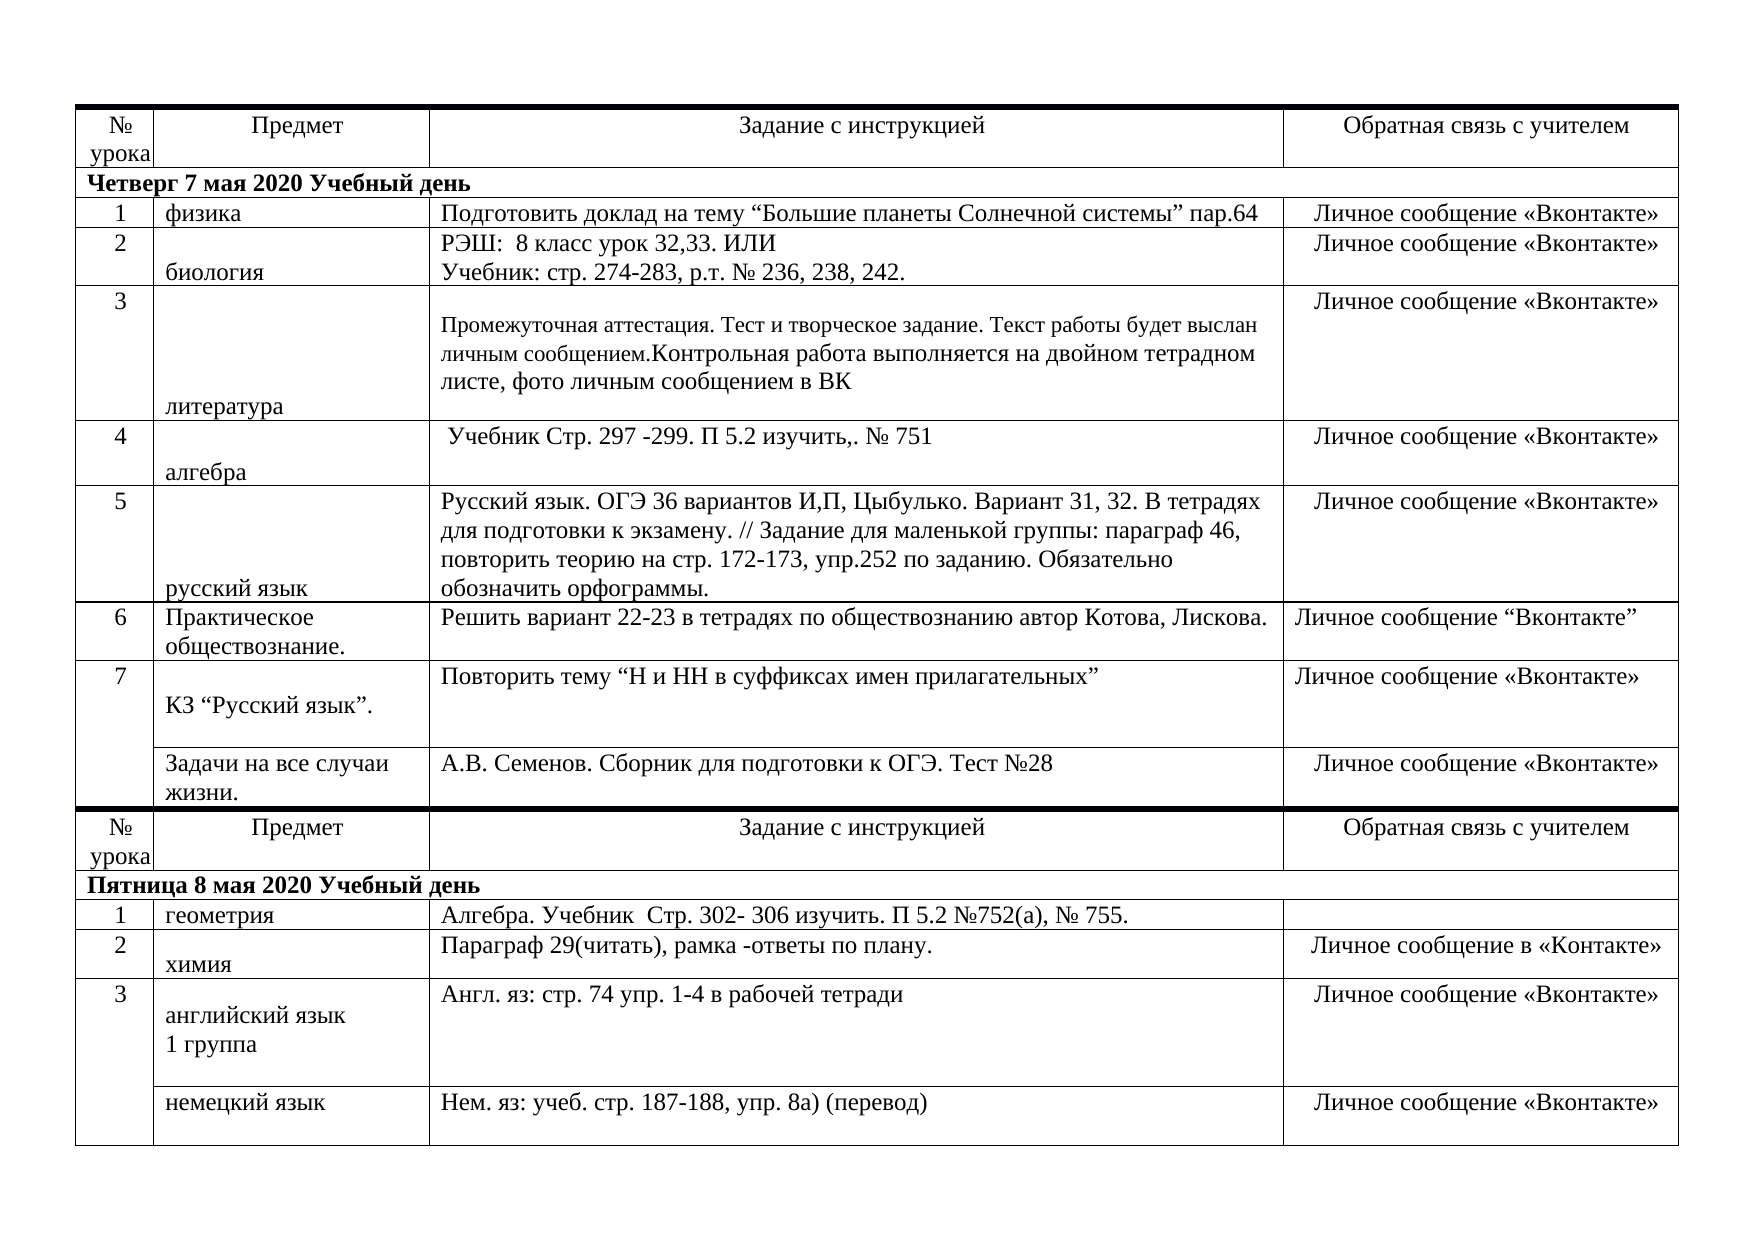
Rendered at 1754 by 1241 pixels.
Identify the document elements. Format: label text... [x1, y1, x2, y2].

table_cell 5 [76, 486, 153, 601]
table_cell Подготовить доклад на тему “Большие планеты Солнечной системы” пар.64 [430, 198, 1283, 227]
table_cell Параграф 29(читать), рамка -ответы по плану. [430, 930, 1283, 978]
table_cell Личное сообщение «Вконтакте» [1284, 198, 1678, 227]
table_cell Обратная связь с учителем [1284, 812, 1678, 869]
table_cell химия [154, 930, 429, 978]
table_cell Обратная связь с учителем [1284, 110, 1678, 167]
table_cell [1284, 1087, 1678, 1145]
table_cell № урока [76, 110, 153, 167]
table_cell 4 [76, 421, 153, 485]
table_cell Личное сообщение «Вконтакте» [1284, 228, 1678, 285]
table_cell Алгебра. Учебник Стр. 302- 306 изучить. П 5.2 №752(а), № 755. [430, 900, 1283, 929]
table_cell 1 [76, 900, 153, 929]
table_cell Пятница 8 мая 2020 Учебный день [76, 871, 1678, 899]
table_cell литература [154, 286, 429, 420]
table_cell 3 [76, 286, 153, 420]
table_cell биология [154, 228, 429, 285]
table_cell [430, 1087, 1283, 1145]
table_cell [1284, 900, 1678, 929]
table_cell РЭШ: 8 класс урок 32,33. ИЛИ Учебник: стр. 274-283, р.т. № 236, 238, 242. [430, 228, 1283, 285]
table_cell Повторить тему “Н и НН в суффиксах имен прилагательных” [430, 661, 1283, 747]
table_cell Промежуточная аттестация. Тест и творческое задание. Текст работы будет выслан личным сообщением.Контрольная работа выполняется на двойном тетрадном листе, фото личным сообщением в ВК [430, 286, 1283, 420]
table_cell английский язык 1 группа [154, 979, 429, 1086]
table_cell Практическое обществознание. [154, 603, 429, 660]
table_cell Личное сообщение «Вконтакте» [1284, 486, 1678, 601]
table_cell Личное сообщение «Вконтакте» [1284, 979, 1678, 1086]
table_cell Задание с инструкцией [430, 110, 1283, 167]
table_cell Решить вариант 22-23 в тетрадях по обществознанию автор Котова, Лискова. [430, 603, 1283, 660]
table_cell 3 [76, 979, 153, 1145]
table_cell № урока [76, 812, 153, 869]
table_cell Четверг 7 мая 2020 Учебный день [76, 168, 1678, 197]
table_cell геометрия [154, 900, 429, 929]
table_cell немецкий язык [154, 1087, 429, 1145]
table_cell Задачи на все случаи жизни. [154, 748, 429, 806]
table_cell 2 [76, 930, 153, 978]
table_cell Личное сообщение «Вконтакте» [1284, 748, 1678, 806]
table_cell 1 [76, 198, 153, 227]
table_cell Личное сообщение «Вконтакте» [1284, 286, 1678, 420]
table_cell Предмет [154, 812, 429, 869]
table_cell русский язык [154, 486, 429, 601]
table_cell физика [154, 198, 429, 227]
table_cell Личное сообщение в «Контакте» [1284, 930, 1678, 978]
table_cell Личное сообщение “Вконтакте” [1284, 603, 1678, 660]
table_cell Личное сообщение «Вконтакте» [1284, 421, 1678, 485]
table_cell Личное сообщение «Вконтакте» [1284, 661, 1678, 747]
table_cell 7 [76, 661, 153, 806]
table_cell 6 [76, 603, 153, 660]
table_cell 2 [76, 228, 153, 285]
table_cell Задание с инструкцией [430, 812, 1283, 869]
table_cell Русский язык. ОГЭ 36 вариантов И,П, Цыбулько. Вариант 31, 32. В тетрадях для подготовки к экзамену. // Задание для маленькой группы: параграф 46, повторить теорию на стр. 172-173, упр.252 по заданию. Обязательно обозначить орфограммы. [430, 486, 1283, 601]
table_cell А.В. Семенов. Сборник для подготовки к ОГЭ. Тест №28 [430, 748, 1283, 806]
table_cell Предмет [154, 110, 429, 167]
table_cell Англ. яз: стр. 74 упр. 1-4 в рабочей тетради [430, 979, 1283, 1086]
table_cell Учебник Стр. 297 -299. П 5.2 изучить,. № 751 [430, 421, 1283, 485]
table_cell КЗ “Русский язык”. [154, 661, 429, 747]
table_cell алгебра [154, 421, 429, 485]
